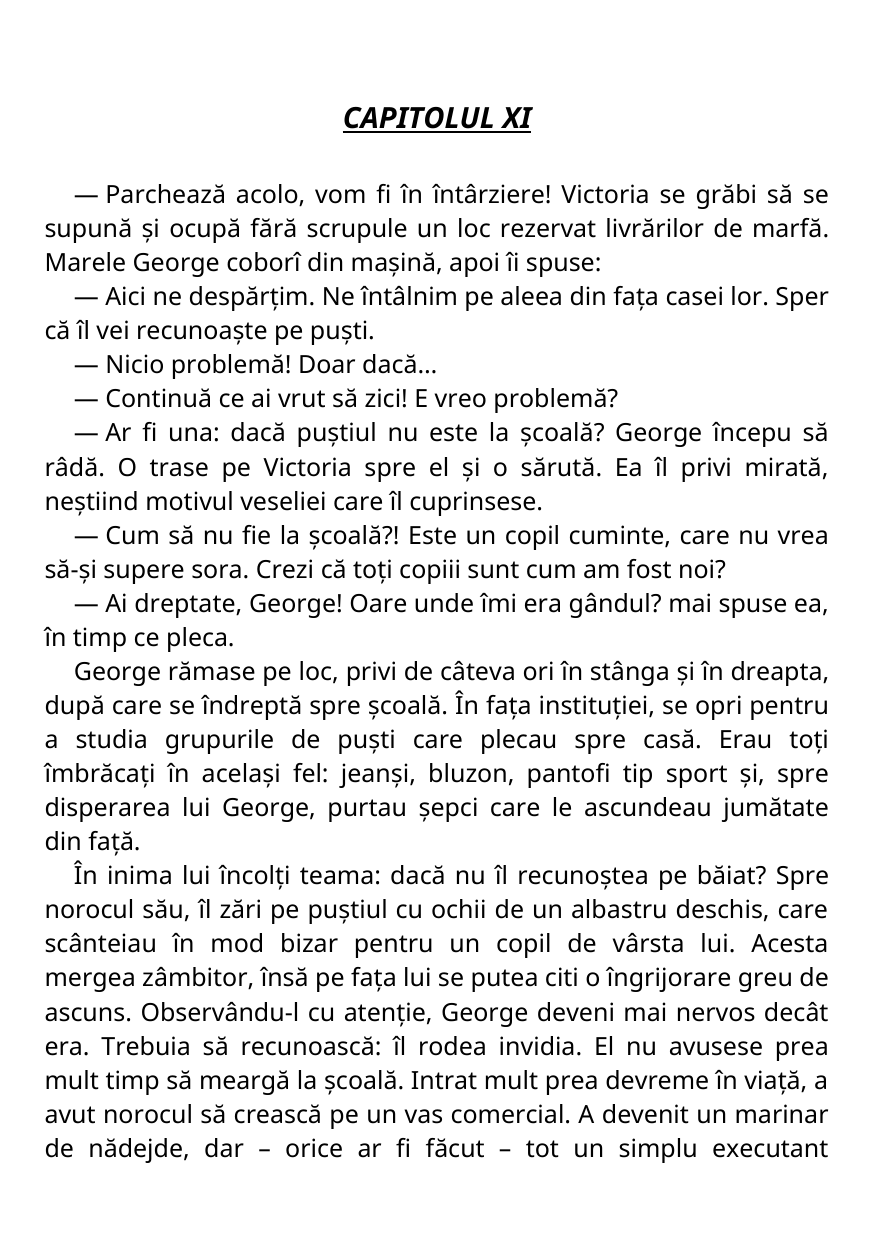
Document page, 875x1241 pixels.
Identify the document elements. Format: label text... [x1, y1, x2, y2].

text — Aici ne despărţim. Ne întâlnim pe aleea din faţa casei lor. Sper că îl vei recunoaşte pe puşti. [44, 279, 830, 347]
text — Ai dreptate, George! Oare unde îmi era gândul? mai spuse ea, în timp ce pleca. [44, 585, 830, 653]
text George rămase pe loc, privi de câteva ori în stânga şi în dreapta, după care se îndreptă spre şcoală. În faţa instituţiei, se opri pentru a studia grupurile de puşti care plecau spre casă. Erau toţi îmbrăcaţi în acelaşi fel: jeanşi, bluzon, pantofi tip sport şi, spre disperarea lui George, purtau şepci care le ascundeau jumătate din față. [44, 653, 830, 858]
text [44, 858, 830, 1164]
text — Nicio problemă! Doar dacă… [44, 347, 830, 381]
subtitle CAPITOLUL XI [44, 97, 830, 137]
text — Continuă ce ai vrut să zici! E vreo problemă? [44, 381, 830, 415]
text — Ar fi una: dacă puştiul nu este la şcoală? George începu să râdă. O trase pe Victoria spre el şi o sărută. Ea îl privi mirată, neştiind motivul veseliei care îl cuprinsese. [44, 415, 830, 517]
text — Cum să nu fie la şcoală?! Este un copil cuminte, care nu vrea să-şi supere sora. Crezi că toţi copiii sunt cum am fost noi? [44, 517, 830, 585]
text — Parchează acolo, vom fi în întârziere! Victoria se grăbi să se supună şi ocupă fără scrupule un loc rezervat livrărilor de marfă. Marele George coborî din maşină, apoi îi spuse: [44, 177, 830, 279]
